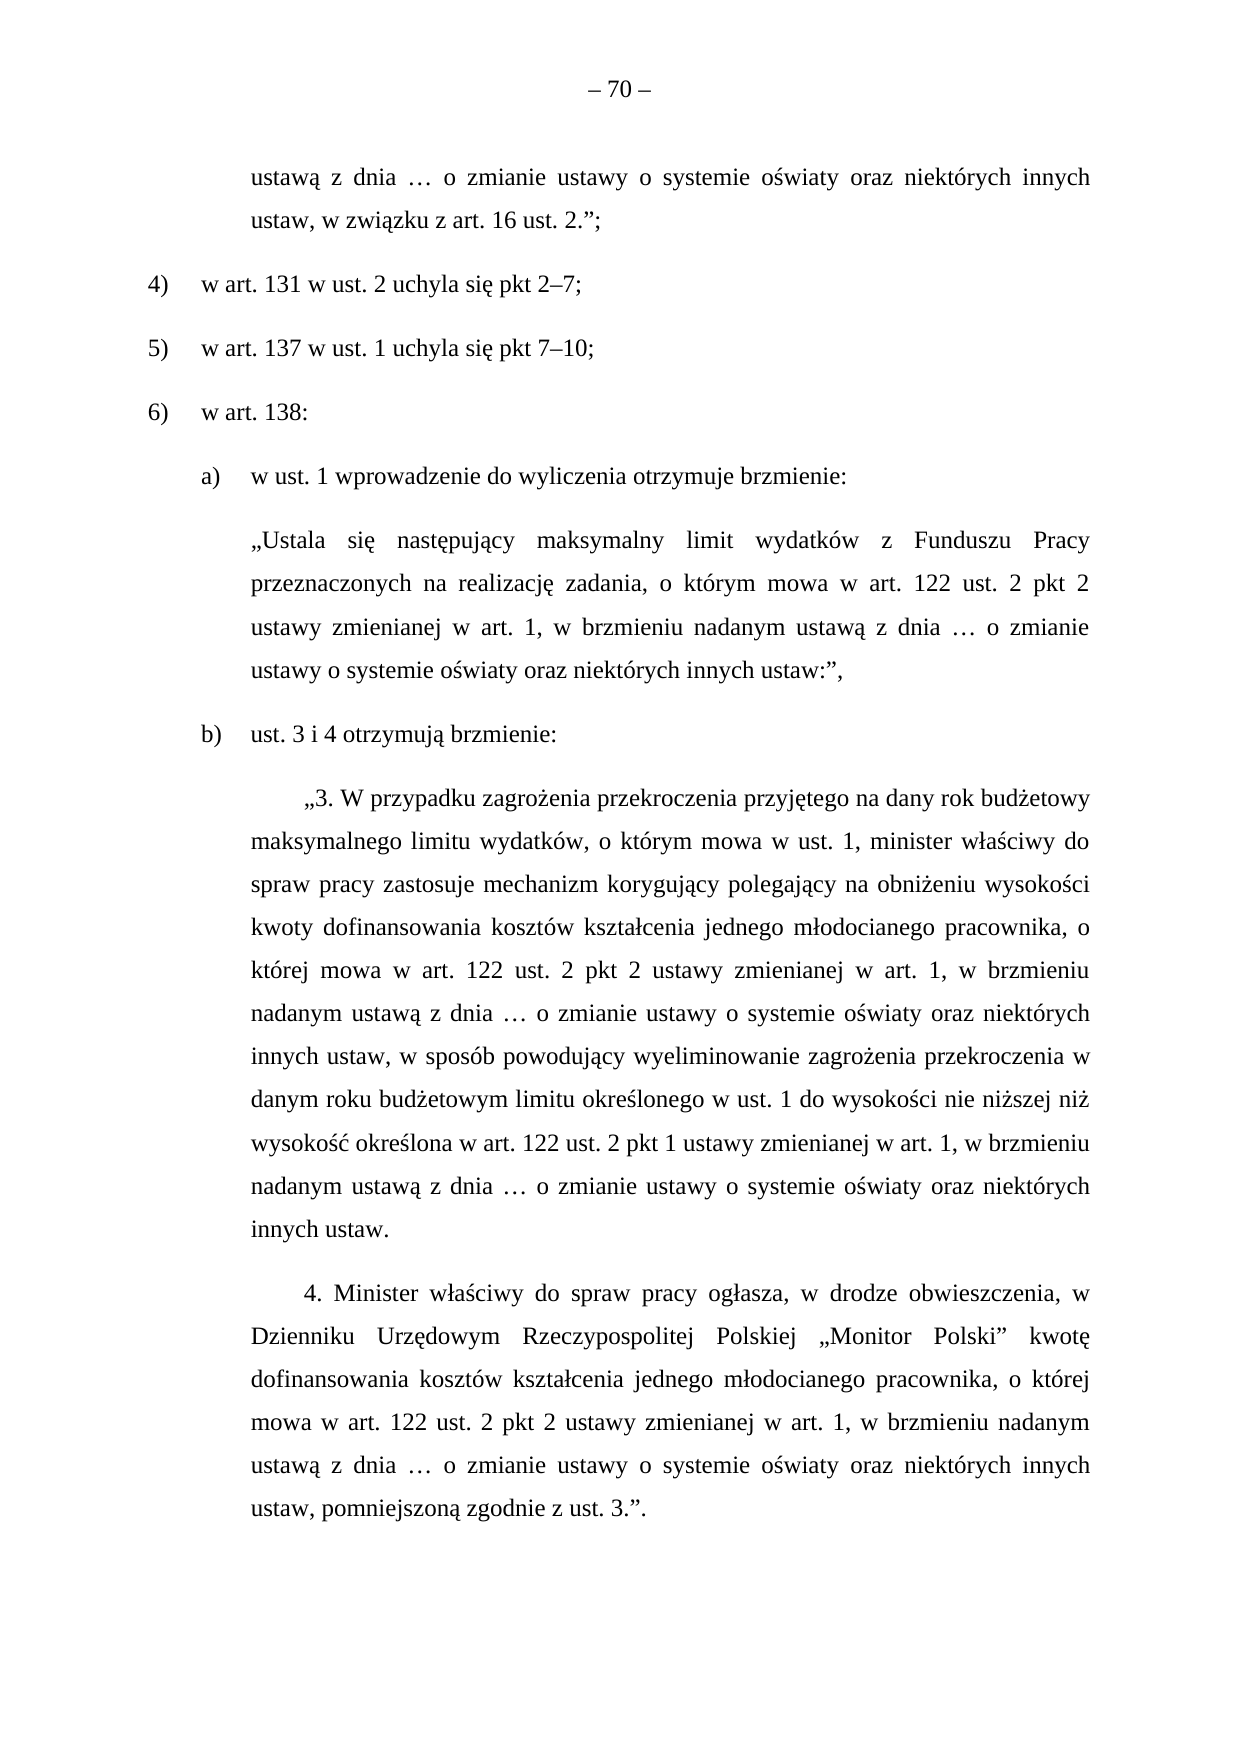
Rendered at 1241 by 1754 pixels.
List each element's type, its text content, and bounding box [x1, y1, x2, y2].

text 4) w art. 131 w ust. 2 uchyla się pkt 2–7; [148, 269, 1091, 298]
text 4. Minister właściwy do spraw pracy ogłasza, w drodze obwieszczenia, w Dzienniku Urzędowym Rzeczypospolitej Polskiej „Monitor Polski” kwotę dofinansowania kosztów kształcenia jednego młodocianego pracownika, o której mowa w art. 122 ust. 2 pkt 2 ustawy zmienianej w art. 1, w brzmieniu nadanym ustawą z dnia … o zmianie ustawy o systemie oświaty oraz niektórych innych ustaw, pomniejszoną zgodnie z ust. 3.”. [251, 1278, 1091, 1522]
text „Ustala się następujący maksymalny limit wydatków z Funduszu Pracy przeznaczonych na realizację zadania, o którym mowa w art. 122 ust. 2 pkt 2 ustawy zmienianej w art. 1, w brzmieniu nadanym ustawą z dnia … o zmianie ustawy o systemie oświaty oraz niektórych innych ustaw:”, [251, 525, 1091, 683]
text 6) w art. 138: [148, 397, 1091, 426]
text a) w ust. 1 wprowadzenie do wyliczenia otrzymuje brzmienie: [201, 461, 1091, 490]
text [251, 162, 1091, 234]
text 5) w art. 137 w ust. 1 uchyla się pkt 7–10; [148, 333, 1091, 362]
text „3. W przypadku zagrożenia przekroczenia przyjętego na dany rok budżetowy maksymalnego limitu wydatków, o którym mowa w ust. 1, minister właściwy do spraw pracy zastosuje mechanizm korygujący polegający na obniżeniu wysokości kwoty dofinansowania kosztów kształcenia jednego młodocianego pracownika, o której mowa w art. 122 ust. 2 pkt 2 ustawy zmienianej w art. 1, w brzmieniu nadanym ustawą z dnia … o zmianie ustawy o systemie oświaty oraz niektórych innych ustaw, w sposób powodujący wyeliminowanie zagrożenia przekroczenia w danym roku budżetowym limitu określonego w ust. 1 do wysokości nie niższej niż wysokość określona w art. 122 ust. 2 pkt 1 ustawy zmienianej w art. 1, w brzmieniu nadanym ustawą z dnia … o zmianie ustawy o systemie oświaty oraz niektórych innych ustaw. [251, 783, 1091, 1243]
text b) ust. 3 i 4 otrzymują brzmienie: [201, 719, 1091, 747]
